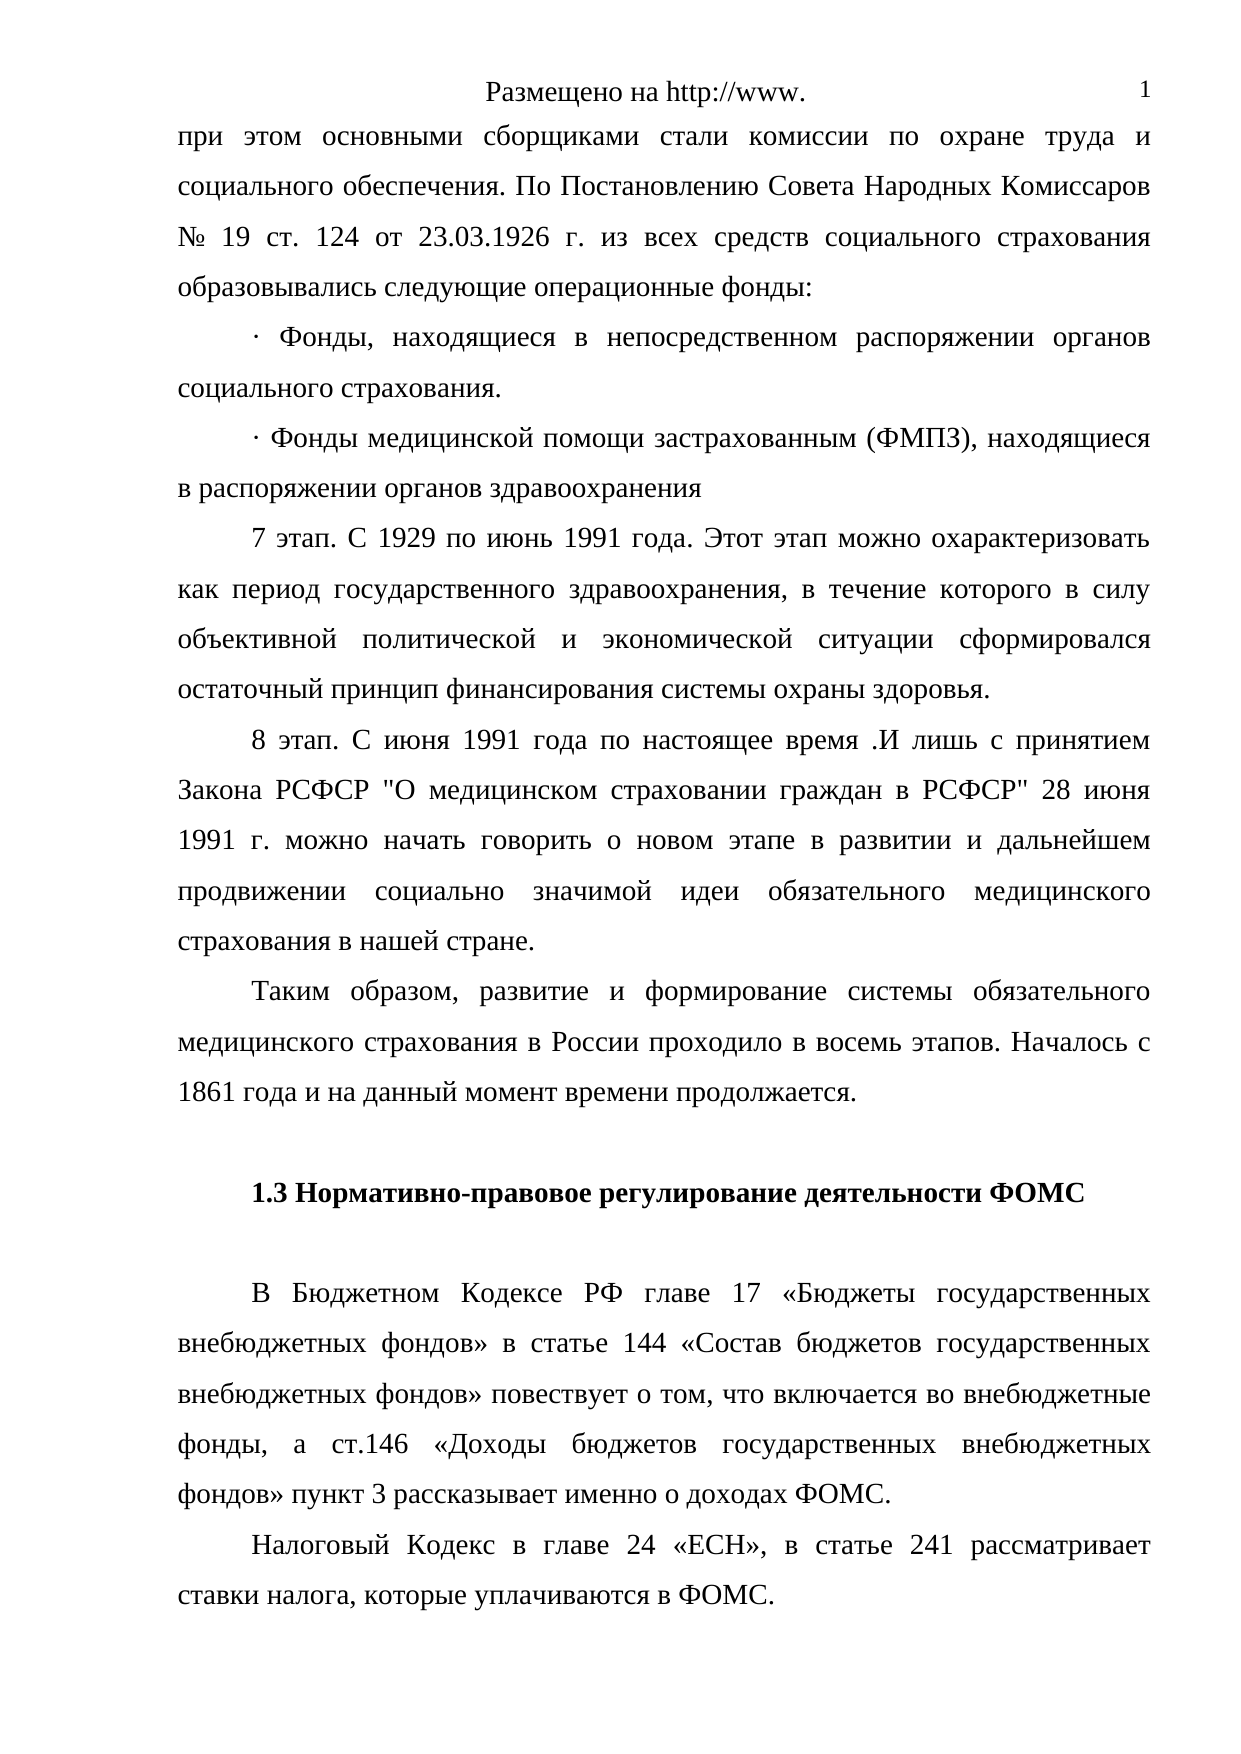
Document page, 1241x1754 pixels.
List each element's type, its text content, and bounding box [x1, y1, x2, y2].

text Таким образом, развитие и формирование системы обязательного медицинского страхования в России проходило в восемь этапов. Началось с 1861 года и на данный момент времени продолжается. [177, 973, 1152, 1108]
text 1.3 Нормативно-правовое регулирование деятельности ФОМС [177, 1175, 1152, 1208]
text 8 этап. С июня 1991 года по настоящее время .И лишь с принятием Закона РСФСР "О медицинском страховании граждан в РСФСР" 28 июня . можно начать говорить о новом этапе в развитии и дальнейшем продвижении социально значимой идеи обязательного медицинского страхования в нашей стране. [177, 722, 1152, 957]
text 7 этап. С 1929 по июнь 1991 года. Этот этап можно охарактеризовать как период государственного здравоохранения, в течение которого в силу объективной политической и экономической ситуации сформировался остаточный принцип финансирования системы охраны здоровья. [177, 521, 1152, 705]
text В Бюджетном Кодексе РФ главе 17 «Бюджеты государственных внебюджетных фондов» в статье 144 «Состав бюджетов государственных внебюджетных фондов» повествует о том, что включается во внебюджетные фонды, а ст.146 «Доходы бюджетов государственных внебюджетных фондов» пункт 3 рассказывает именно о доходах ФОМС. [177, 1275, 1152, 1510]
text · Фонды, находящиеся в непосредственном распоряжении органов социального страхования. [177, 319, 1152, 403]
text · Фонды медицинской помощи застрахованным (ФМПЗ), находящиеся в распоряжении органов здравоохранения [177, 420, 1152, 504]
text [177, 118, 1152, 303]
text Налоговый Кодекс в главе 24 «ЕСН», в статье 241 рассматривает ставки налога, которые уплачиваются в ФОМС. [177, 1527, 1152, 1611]
